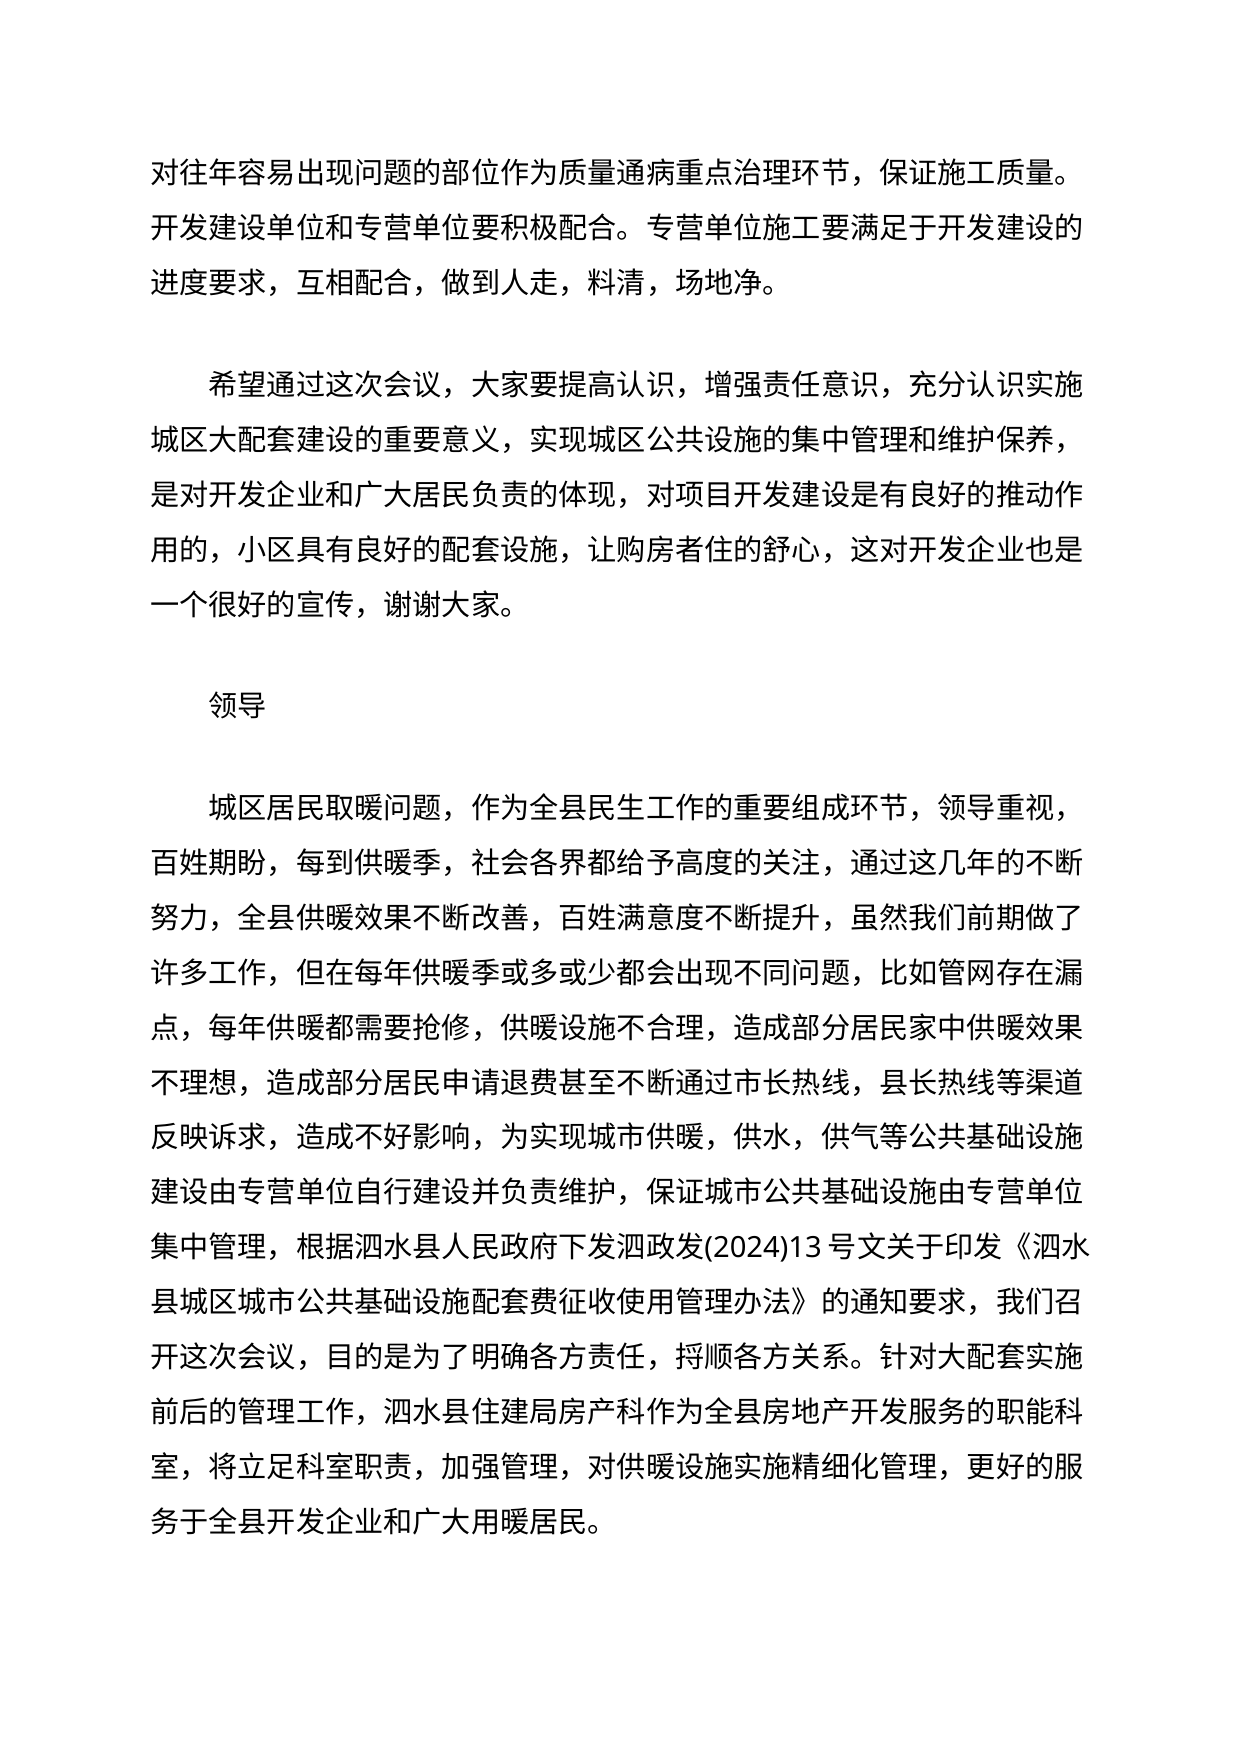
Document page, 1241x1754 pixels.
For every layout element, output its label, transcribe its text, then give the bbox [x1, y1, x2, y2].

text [150, 150, 1090, 302]
text 领导 [150, 683, 1090, 725]
text 希望通过这次会议，大家要提高认识，增强责任意识，充分认识实施城区大配套建设的重要意义，实现城区公共设施的集中管理和维护保养，是对开发企业和广大居民负责的体现，对项目开发建设是有良好的推动作用的，小区具有良好的配套设施，让购房者住的舒心，这对开发企业也是一个很好的宣传，谢谢大家。 [150, 362, 1090, 623]
text 城区居民取暖问题，作为全县民生工作的重要组成环节，领导重视，百姓期盼，每到供暖季，社会各界都给予高度的关注，通过这几年的不断努力，全县供暖效果不断改善，百姓满意度不断提升，虽然我们前期做了许多工作，但在每年供暖季或多或少都会出现不同问题，比如管网存在漏点，每年供暖都需要抢修，供暖设施不合理，造成部分居民家中供暖效果不理想，造成部分居民申请退费甚至不断通过市长热线，县长热线等渠道反映诉求，造成不好影响，为实现城市供暖，供水，供气等公共基础设施建设由专营单位自行建设并负责维护，保证城市公共基础设施由专营单位集中管理，根据泗水县人民政府下发泗政发(2024)13号文关于印发《泗水县城区城市公共基础设施配套费征收使用管理办法》的通知要求，我们召开这次会议，目的是为了明确各方责任，捋顺各方关系。针对大配套实施前后的管理工作，泗水县住建局房产科作为全县房地产开发服务的职能科室，将立足科室职责，加强管理，对供暖设施实施精细化管理，更好的服务于全县开发企业和广大用暖居民。 [150, 785, 1090, 1541]
